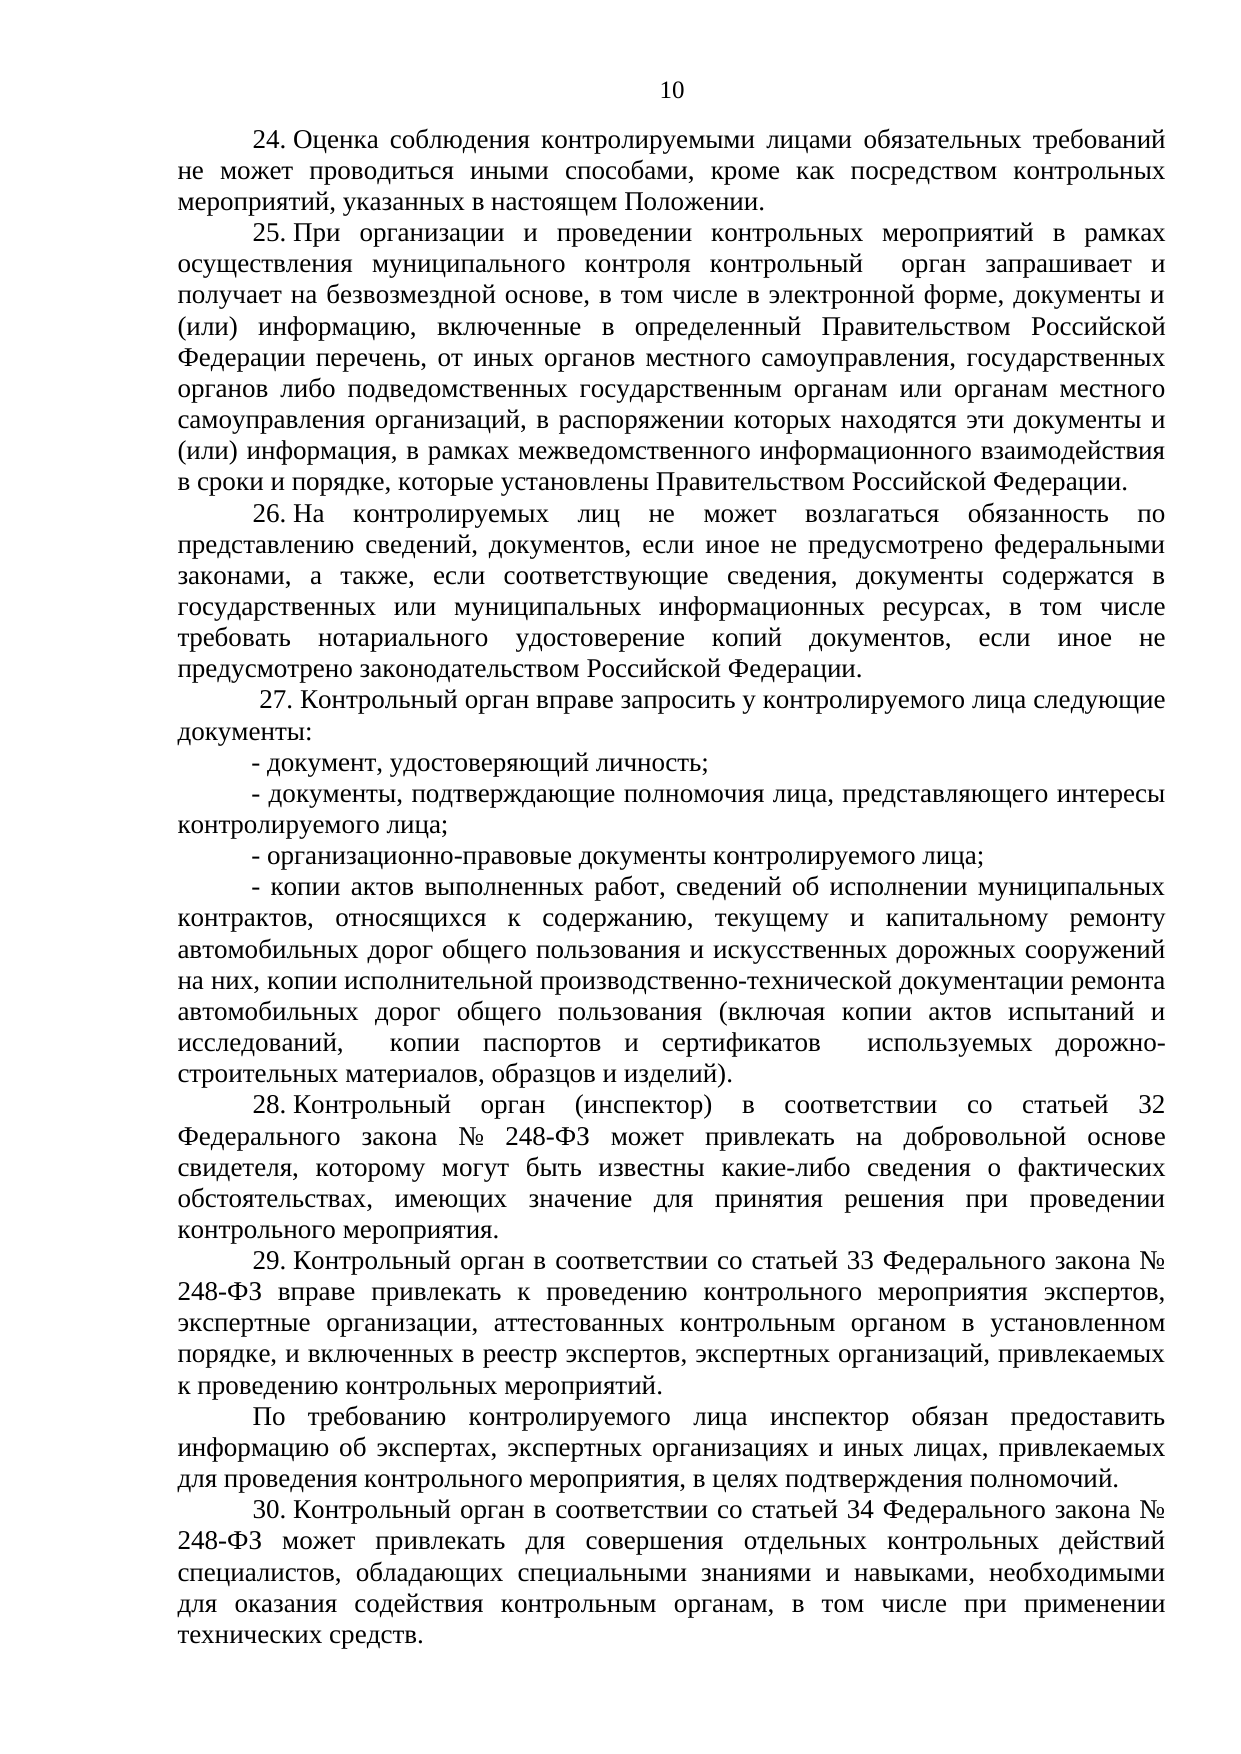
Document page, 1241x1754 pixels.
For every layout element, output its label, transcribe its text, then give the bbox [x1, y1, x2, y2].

text - документ, удостоверяющий личность; [177, 746, 1167, 777]
text 24. Оценка соблюдения контролируемыми лицами обязательных требований не может проводиться иными способами, кроме как посредством контрольных мероприятий, указанных в настоящем Положении. [177, 123, 1167, 216]
text По требованию контролируемого лица инспектор обязан предоставить информацию об экспертах, экспертных организациях и иных лицах, привлекаемых для проведения контрольного мероприятия, в целях подтверждения полномочий. [177, 1400, 1167, 1493]
text 29. Контрольный орган в соответствии со статьей 33 Федерального закона № 248-ФЗ вправе привлекать к проведению контрольного мероприятия экспертов, экспертные организации, аттестованных контрольным органом в установленном порядке, и включенных в реестр экспертов, экспертных организаций, привлекаемых к проведению контрольных мероприятий. [177, 1244, 1167, 1400]
text 26. На контролируемых лиц не может возлагаться обязанность по представлению сведений, документов, если иное не предусмотрено федеральными законами, а также, если соответствующие сведения, документы содержатся в государственных или муниципальных информационных ресурсах, в том числе требовать нотариального удостоверение копий документов, если иное не предусмотрено законодательством Российской Федерации. [177, 497, 1167, 683]
text 30. Контрольный орган в соответствии со статьей 34 Федерального закона № 248-ФЗ может привлекать для совершения отдельных контрольных действий специалистов, обладающих специальными знаниями и навыками, необходимыми для оказания содействия контрольным органам, в том числе при применении технических средств. [177, 1493, 1167, 1649]
text - организационно-правовые документы контролируемого лица; [177, 839, 1167, 870]
text 25. При организации и проведении контрольных мероприятий в рамках осуществления муниципального контроля контрольный орган запрашивает и получает на безвозмездной основе, в том числе в электронной форме, документы и (или) информацию, включенные в определенный Правительством Российской Федерации перечень, от иных органов местного самоуправления, государственных органов либо подведомственных государственным органам или органам местного самоуправления организаций, в распоряжении которых находятся эти документы и (или) информация, в рамках межведомственного информационного взаимодействия в сроки и порядке, которые установлены Правительством Российской Федерации. [177, 216, 1167, 497]
text 27. Контрольный орган вправе запросить у контролируемого лица следующие документы: [177, 683, 1167, 746]
text - документы, подтверждающие полномочия лица, представляющего интересы контролируемого лица; [177, 777, 1167, 839]
text - копии актов выполненных работ, сведений об исполнении муниципальных контрактов, относящихся к содержанию, текущему и капитальному ремонту автомобильных дорог общего пользования и искусственных дорожных сооружений на них, копии исполнительной производственно-технической документации ремонта автомобильных дорог общего пользования (включая копии актов испытаний и исследований, копии паспортов и сертификатов используемых дорожно-строительных материалов, образцов и изделий). [177, 870, 1167, 1088]
text 28. Контрольный орган (инспектор) в соответствии со статьей 32 Федерального закона № 248-ФЗ может привлекать на добровольной основе свидетеля, которому могут быть известны какие-либо сведения о фактических обстоятельствах, имеющих значение для принятия решения при проведении контрольного мероприятия. [177, 1088, 1167, 1244]
